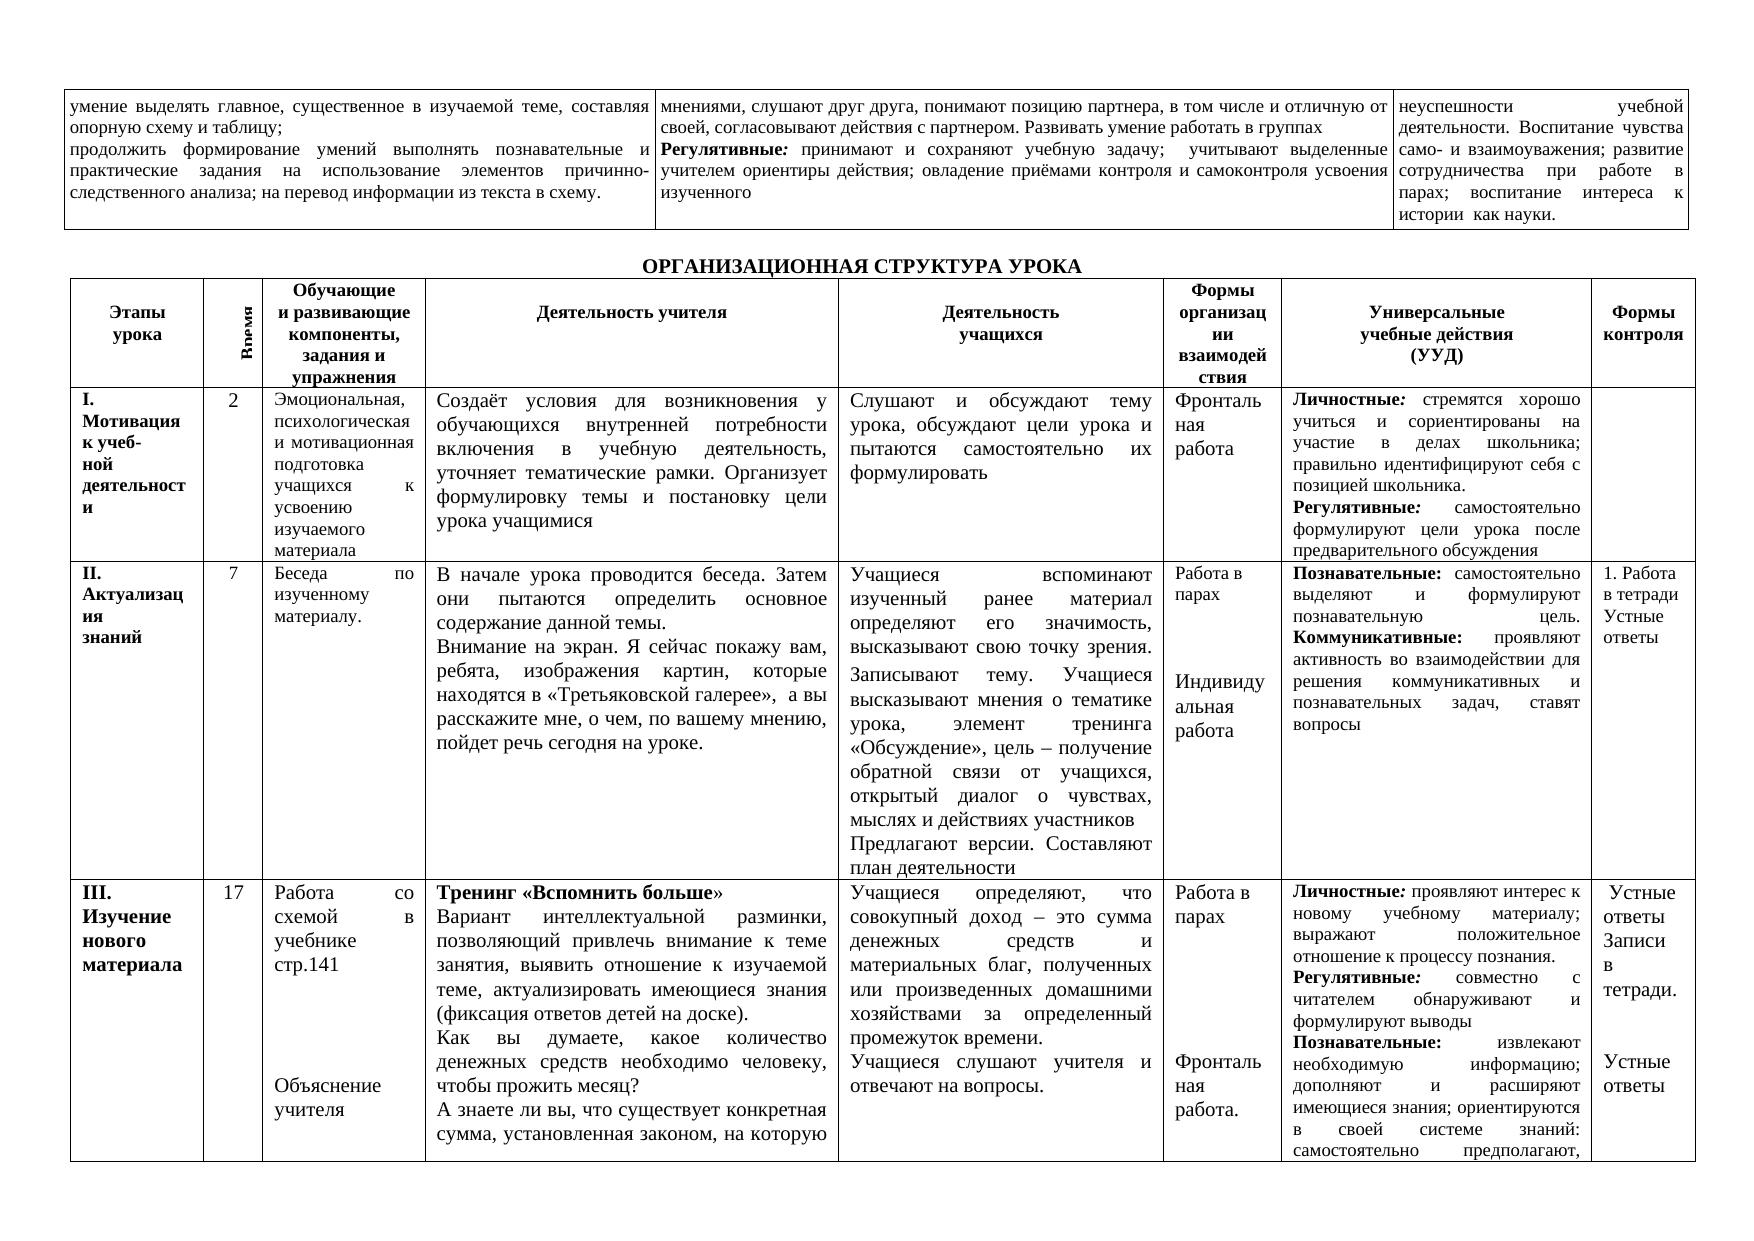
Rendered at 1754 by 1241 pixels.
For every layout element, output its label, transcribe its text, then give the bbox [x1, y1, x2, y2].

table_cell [1394, 90, 1688, 229]
table_cell Работа в парах Индивидуальная работа [1164, 562, 1281, 879]
table_header Формы контроля [1592, 279, 1695, 387]
table_header Формы организации взаимодействия [1164, 279, 1281, 387]
table_cell Создаёт условия для возникновения у обучающихся внутренней потребности включения в учебную деятельность, уточняет тематические рамки. Организует формулировку темы и постановку цели урока учащимися [426, 388, 838, 561]
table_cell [65, 90, 655, 229]
table_cell 2 [204, 388, 262, 561]
table_cell Эмоциональная, психологическая и мотивационная подготовка учащихся к усвоению изучаемого материала [263, 388, 425, 561]
table_cell 17 [204, 880, 262, 1161]
table_header Универсальные учебные действия (УУД) [1282, 279, 1591, 387]
table_cell [1592, 388, 1695, 561]
table_cell Познавательные: самостоятельно выделяют и формулируют познавательную цель. Коммуникативные: проявляют активность во взаимодействии для решения коммуникативных и познавательных задач, ставят вопросы [1282, 562, 1591, 879]
table_cell 7 [204, 562, 262, 879]
table_cell Фронтальная работа [1164, 388, 1281, 561]
table_cell III. Изучение нового материала [71, 880, 203, 1161]
table_cell Учащиеся вспоминают изученный ранее материал определяют его значимость, высказывают свою точку зрения. Записывают тему. Учащиеся высказывают мнения о тематике урока, элемент тренинга «Обсуждение», цель – получение обратной связи от учащихся, открытый диалог о чувствах, мыслях и действиях участников Предлагают версии. Составляют план деятельности [839, 562, 1163, 879]
table_header Этапы урока [71, 279, 203, 387]
table_cell 1. Работа в тетради Устные ответы [1592, 562, 1695, 879]
table_cell Работа в парах Фронтальная работа. Работа в парах Работа в парах Фронтальная работа [1164, 880, 1281, 1161]
text ОРГАНИЗАЦИОННАЯ СТРУКТУРА УРОКА [59, 254, 1665, 278]
table_cell Работа со схемой в учебнике стр.141 Объяснение учителя Деловая игра «Расходы и доходы» Выступления учащихся [263, 880, 425, 1161]
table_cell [656, 90, 1393, 229]
table_cell Беседа по изученному материалу. [263, 562, 425, 879]
table_cell I. Мотивация к учеб- ной деятельности [71, 388, 203, 561]
table_header Обучающие и развивающие компоненты, задания и упражнения [263, 279, 425, 387]
table_cell II. Актуализация знаний [71, 562, 203, 879]
table_header Деятельность учителя [426, 279, 838, 387]
table_header Время [204, 279, 262, 387]
table_cell В начале урока проводится беседа. Затем они пытаются определить основное содержание данной темы. Внимание на экран. Я сейчас покажу вам, ребята, изображения картин, которые находятся в «Третьяковской галерее», а вы расскажите мне, о чем, по вашему мнению, пойдет речь сегодня на уроке. [426, 562, 838, 879]
table_cell Личностные: стремятся хорошо учиться и сориентированы на участие в делах школьника; правильно идентифицируют себя с позицией школьника. Регулятивные: самостоятельно формулируют цели урока после предварительного обсуждения [1282, 388, 1591, 561]
table_cell Слушают и обсуждают тему урока, обсуждают цели урока и пытаются самостоятельно их формулировать [839, 388, 1163, 561]
table_cell Устные ответы Записи в тетради. Устные ответы Записи в тетради Записи в тетради Устные ответы и записи в тетради [1592, 880, 1695, 1161]
table_header Деятельность учащихся [839, 279, 1163, 387]
